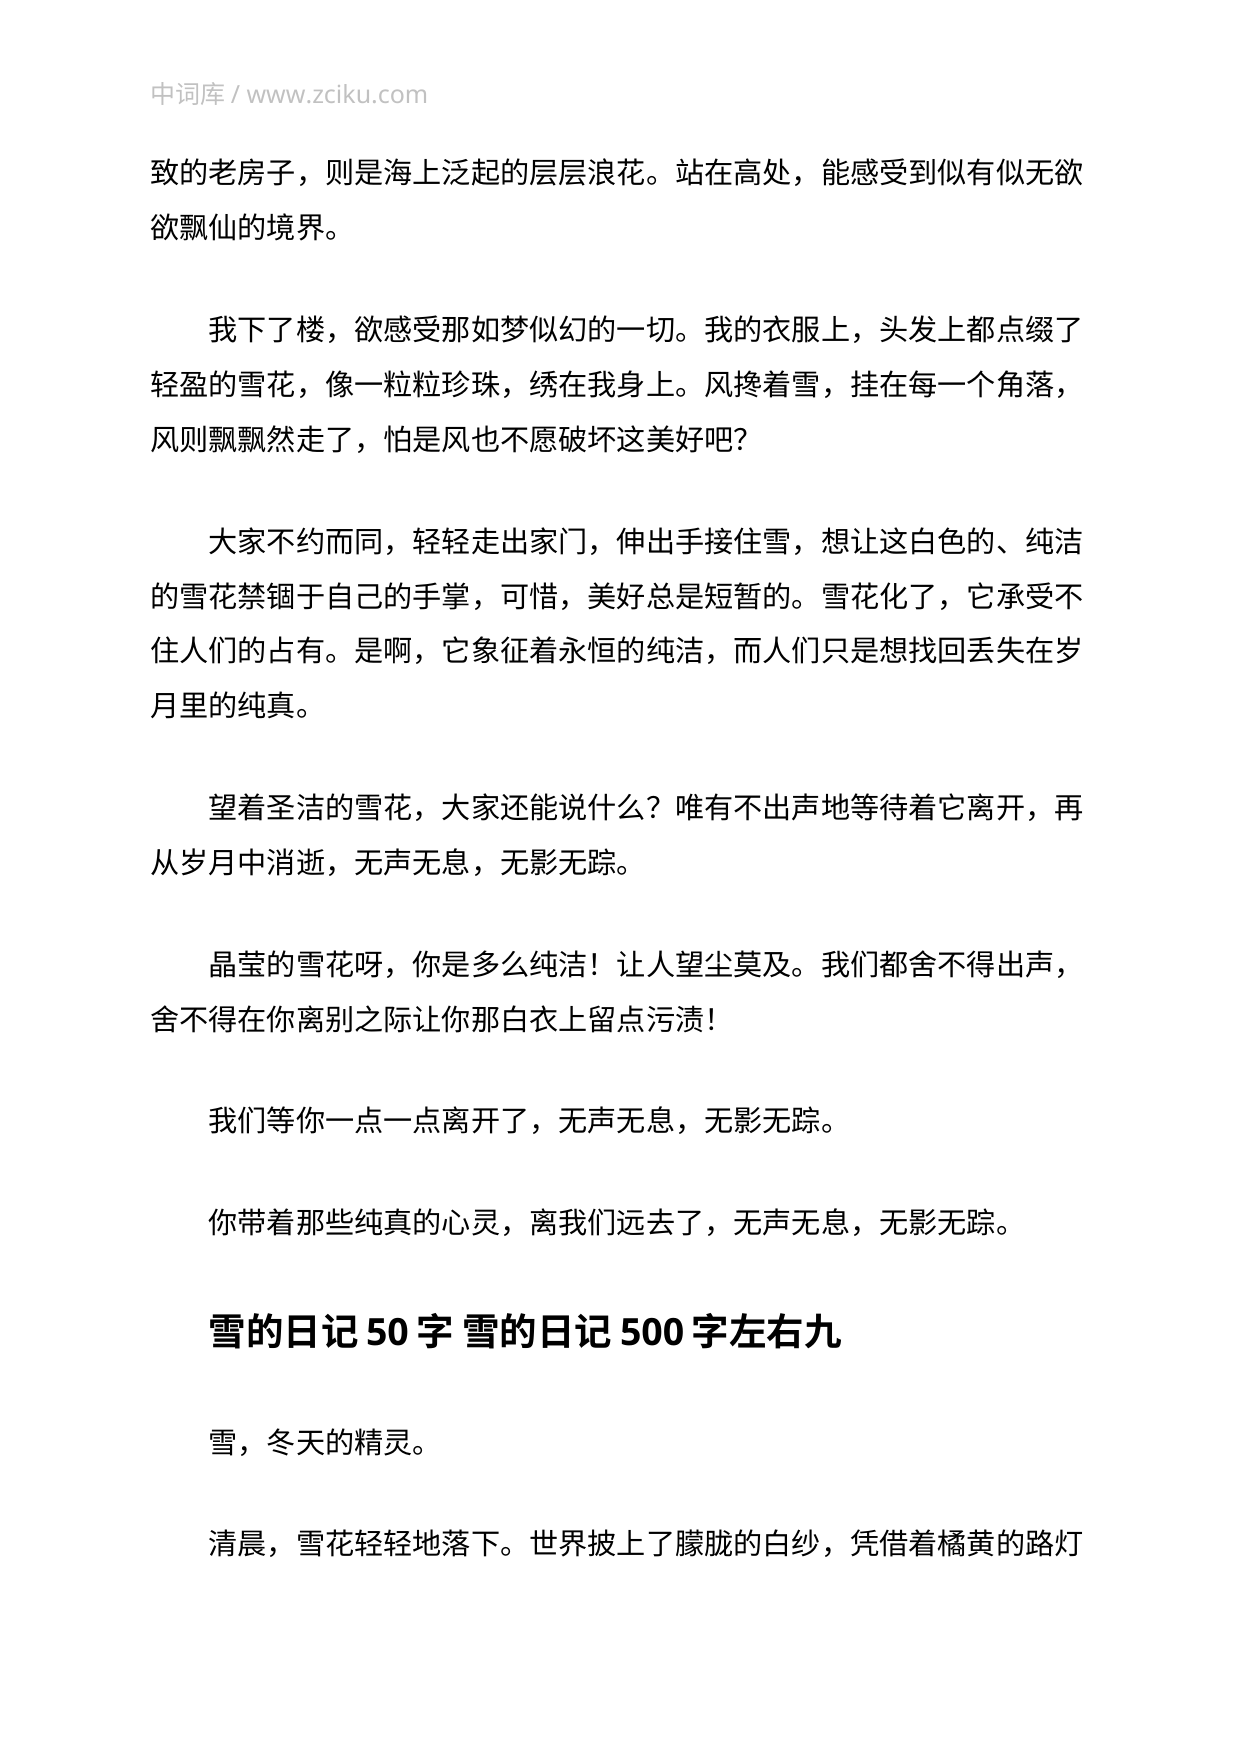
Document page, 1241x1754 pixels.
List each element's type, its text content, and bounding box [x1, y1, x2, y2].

text 你带着那些纯真的心灵，离我们远去了，无声无息，无影无踪。 [150, 1200, 1090, 1242]
text 我们等你一点一点离开了，无声无息，无影无踪。 [150, 1098, 1090, 1140]
text 雪，冬天的精灵。 [150, 1419, 1090, 1461]
text 雪的日记50字 雪的日记500字左右九 [150, 1302, 1090, 1356]
text 望着圣洁的雪花，大家还能说什么？唯有不出声地等待着它离开，再从岁月中消逝，无声无息，无影无踪。 [150, 785, 1090, 882]
text 大家不约而同，轻轻走出家门，伸出手接住雪，想让这白色的、纯洁的雪花禁锢于自己的手掌，可惜，美好总是短暂的。雪花化了，它承受不住人们的占有。是啊，它象征着永恒的纯洁，而人们只是想找回丢失在岁月里的纯真。 [150, 518, 1090, 725]
text 我下了楼，欲感受那如梦似幻的一切。我的衣服上，头发上都点缀了轻盈的雪花，像一粒粒珍珠，绣在我身上。风搀着雪，挂在每一个角落，风则飘飘然走了，怕是风也不愿破坏这美好吧？ [150, 307, 1090, 459]
text 晶莹的雪花呀，你是多么纯洁！让人望尘莫及。我们都舍不得出声，舍不得在你离别之际让你那白衣上留点污渍！ [150, 941, 1090, 1038]
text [150, 150, 1090, 247]
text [150, 1521, 1090, 1563]
